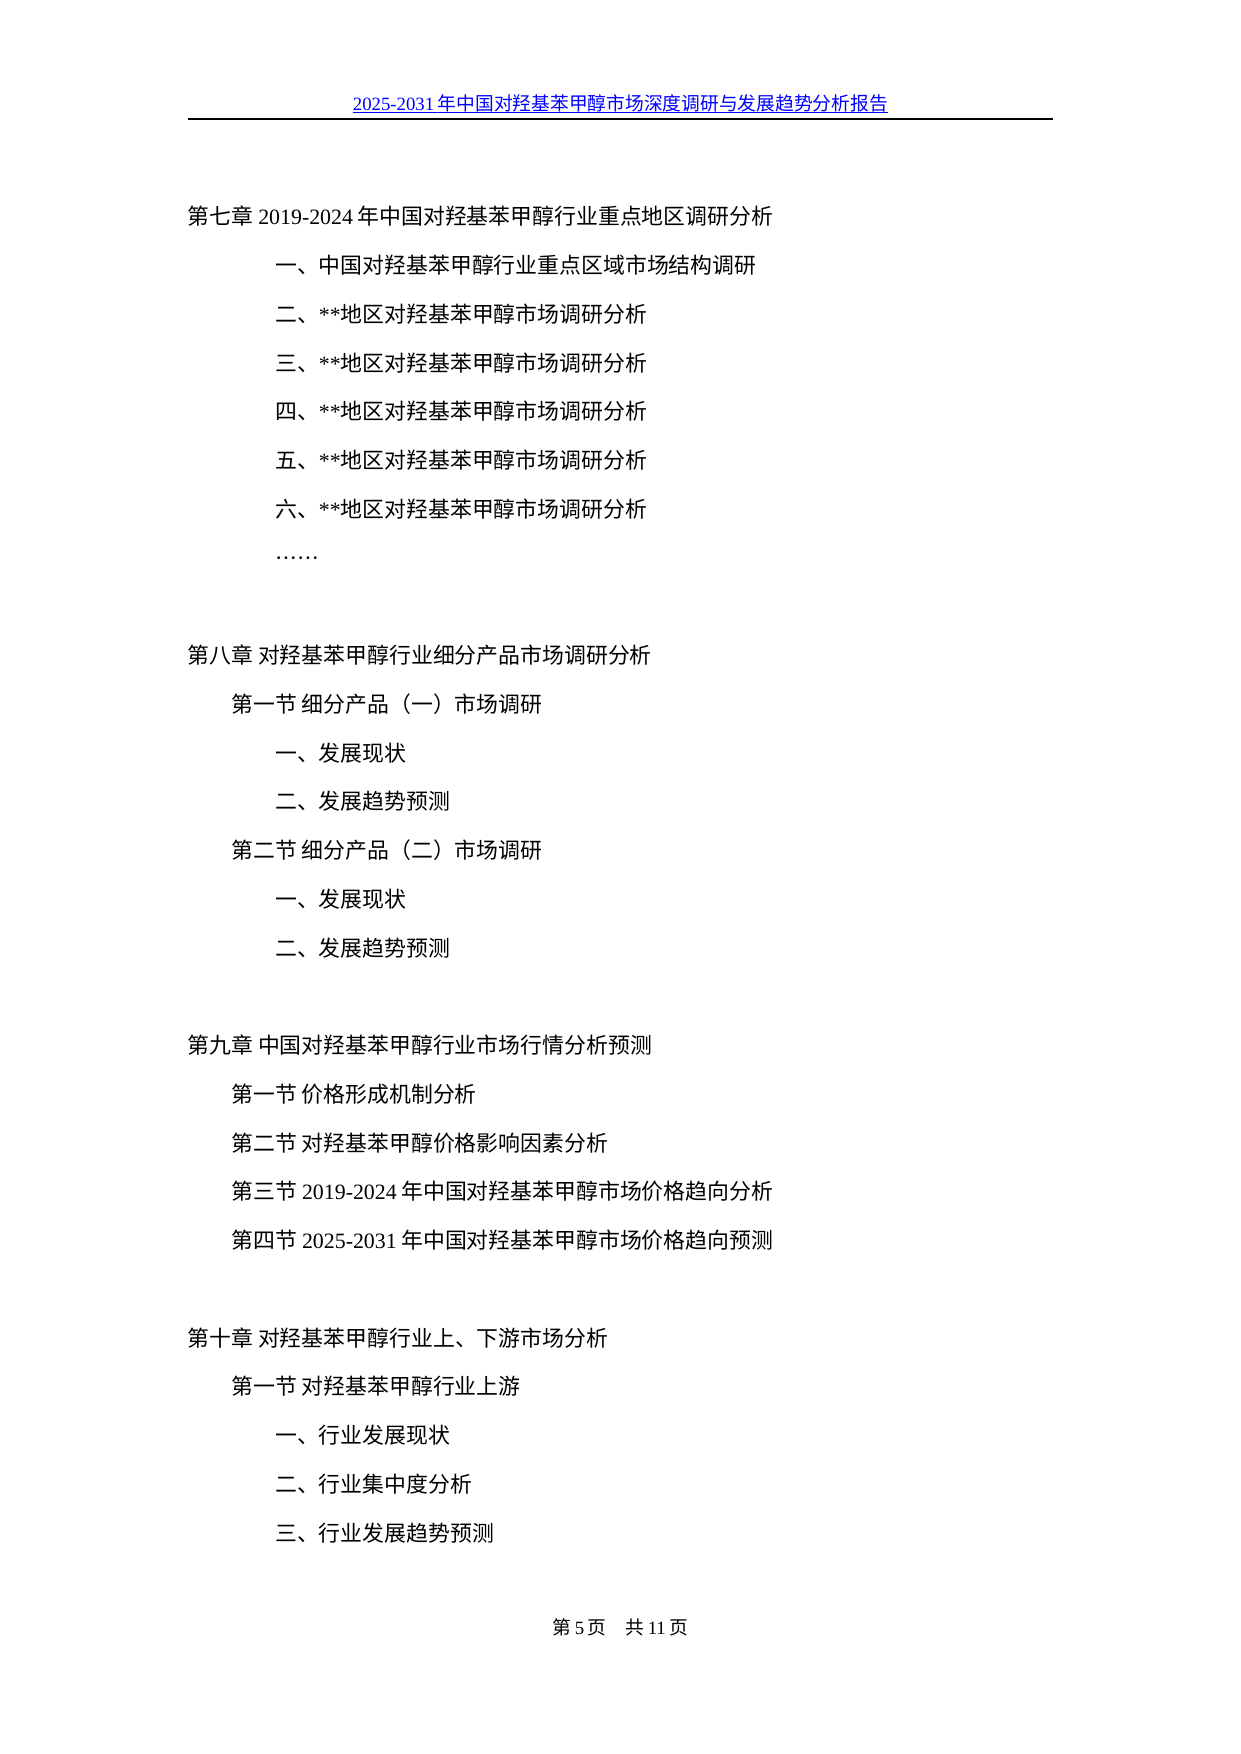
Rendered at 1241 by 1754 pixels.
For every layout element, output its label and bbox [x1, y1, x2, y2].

text [187, 150, 1053, 1548]
